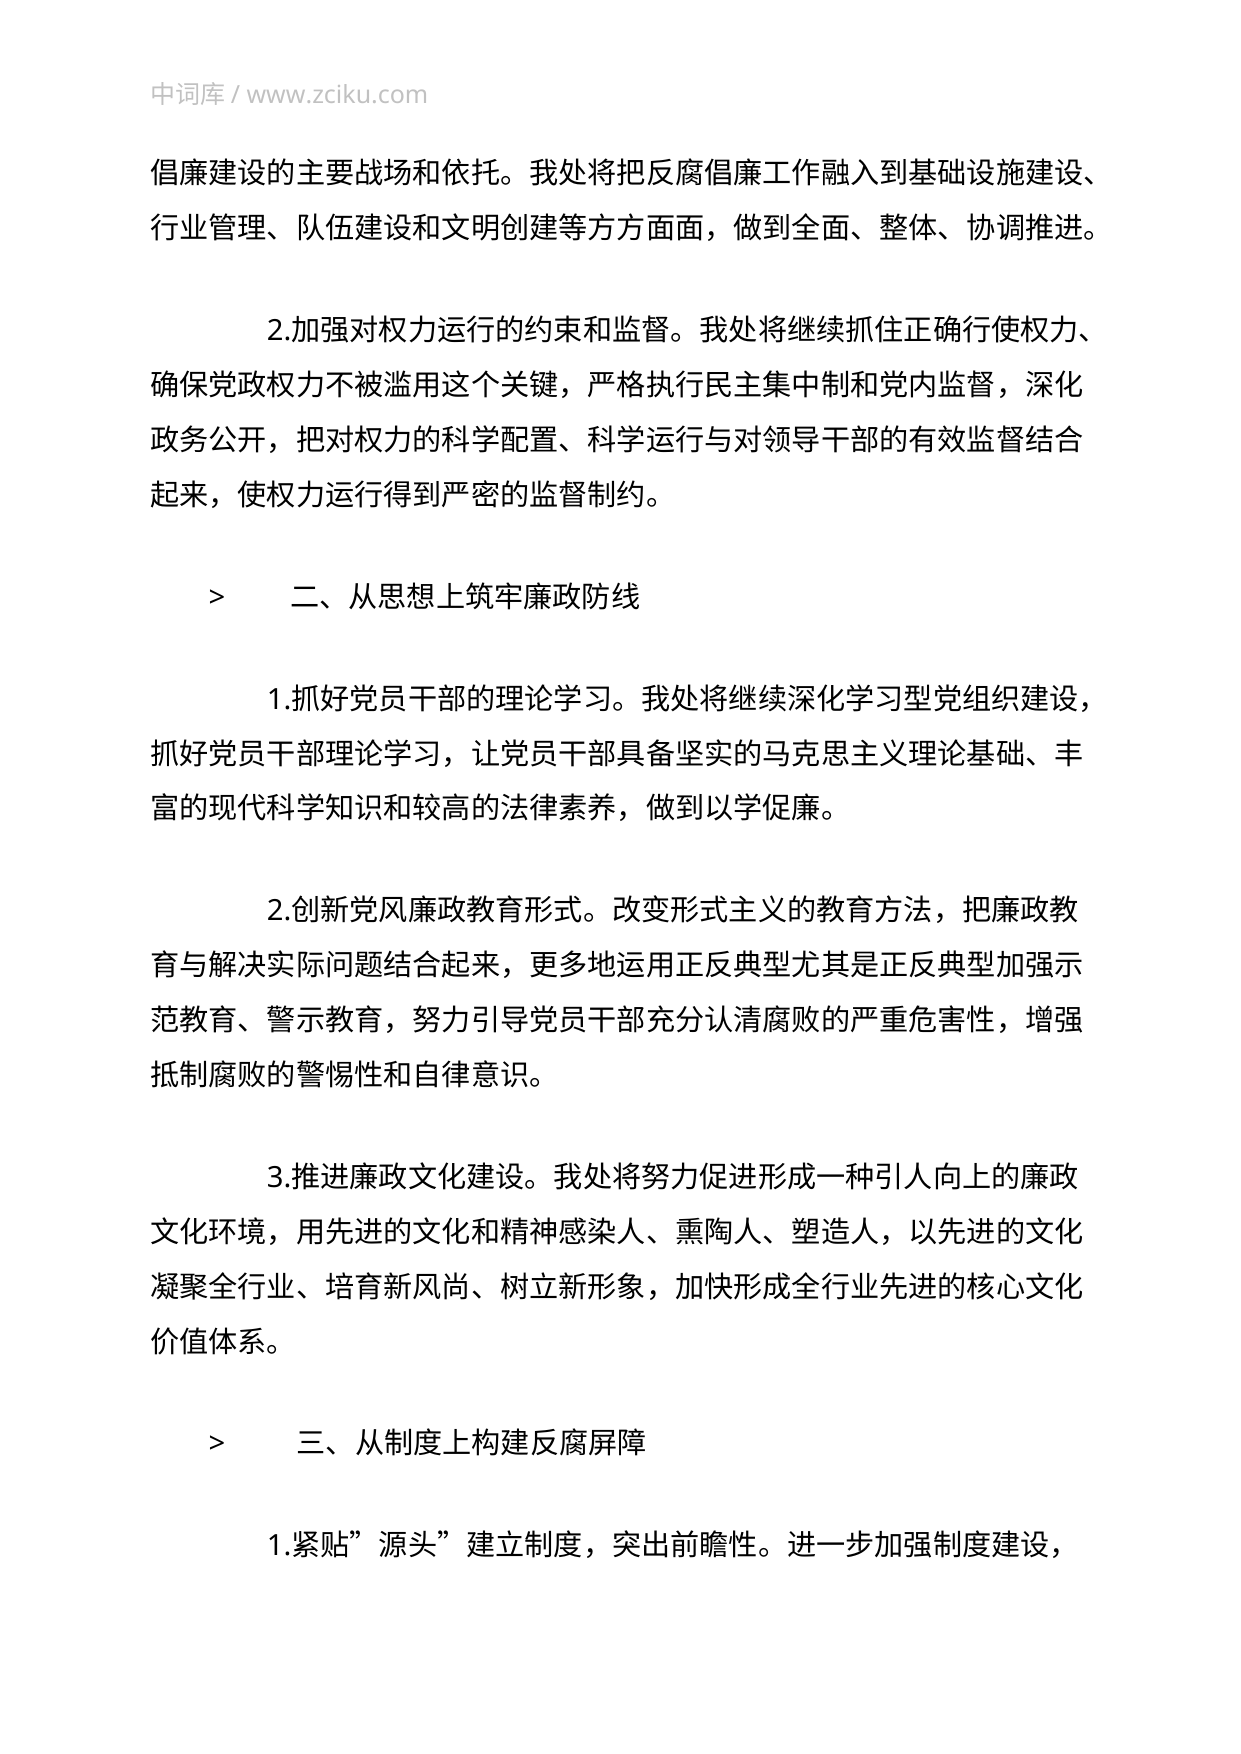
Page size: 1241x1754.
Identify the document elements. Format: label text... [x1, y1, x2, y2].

text 2.加强对权力运行的约束和监督。我处将继续抓住正确行使权力、确保党政权力不被滥用这个关键，严格执行民主集中制和党内监督，深化政务公开，把对权力的科学配置、科学运行与对领导干部的有效监督结合起来，使权力运行得到严密的监督制约。 [150, 307, 1090, 514]
text 2.创新党风廉政教育形式。改变形式主义的教育方法，把廉政教育与解决实际问题结合起来，更多地运用正反典型尤其是正反典型加强示范教育、警示教育，努力引导党员干部充分认清腐败的严重危害性，增强抵制腐败的警惕性和自律意识。 [150, 887, 1090, 1094]
text 3.推进廉政文化建设。我处将努力促进形成一种引人向上的廉政文化环境，用先进的文化和精神感染人、熏陶人、塑造人，以先进的文化凝聚全行业、培育新风尚、树立新形象，加快形成全行业先进的核心文化价值体系。 [150, 1153, 1090, 1361]
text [150, 150, 1090, 247]
text 1.抓好党员干部的理论学习。我处将继续深化学习型党组织建设，抓好党员干部理论学习，让党员干部具备坚实的马克思主义理论基础、丰富的现代科学知识和较高的法律素养，做到以学促廉。 [150, 675, 1090, 827]
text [150, 1522, 1090, 1564]
text > 三、从制度上构建反腐屏障 [150, 1420, 1090, 1462]
text > 二、从思想上筑牢廉政防线 [150, 573, 1090, 616]
